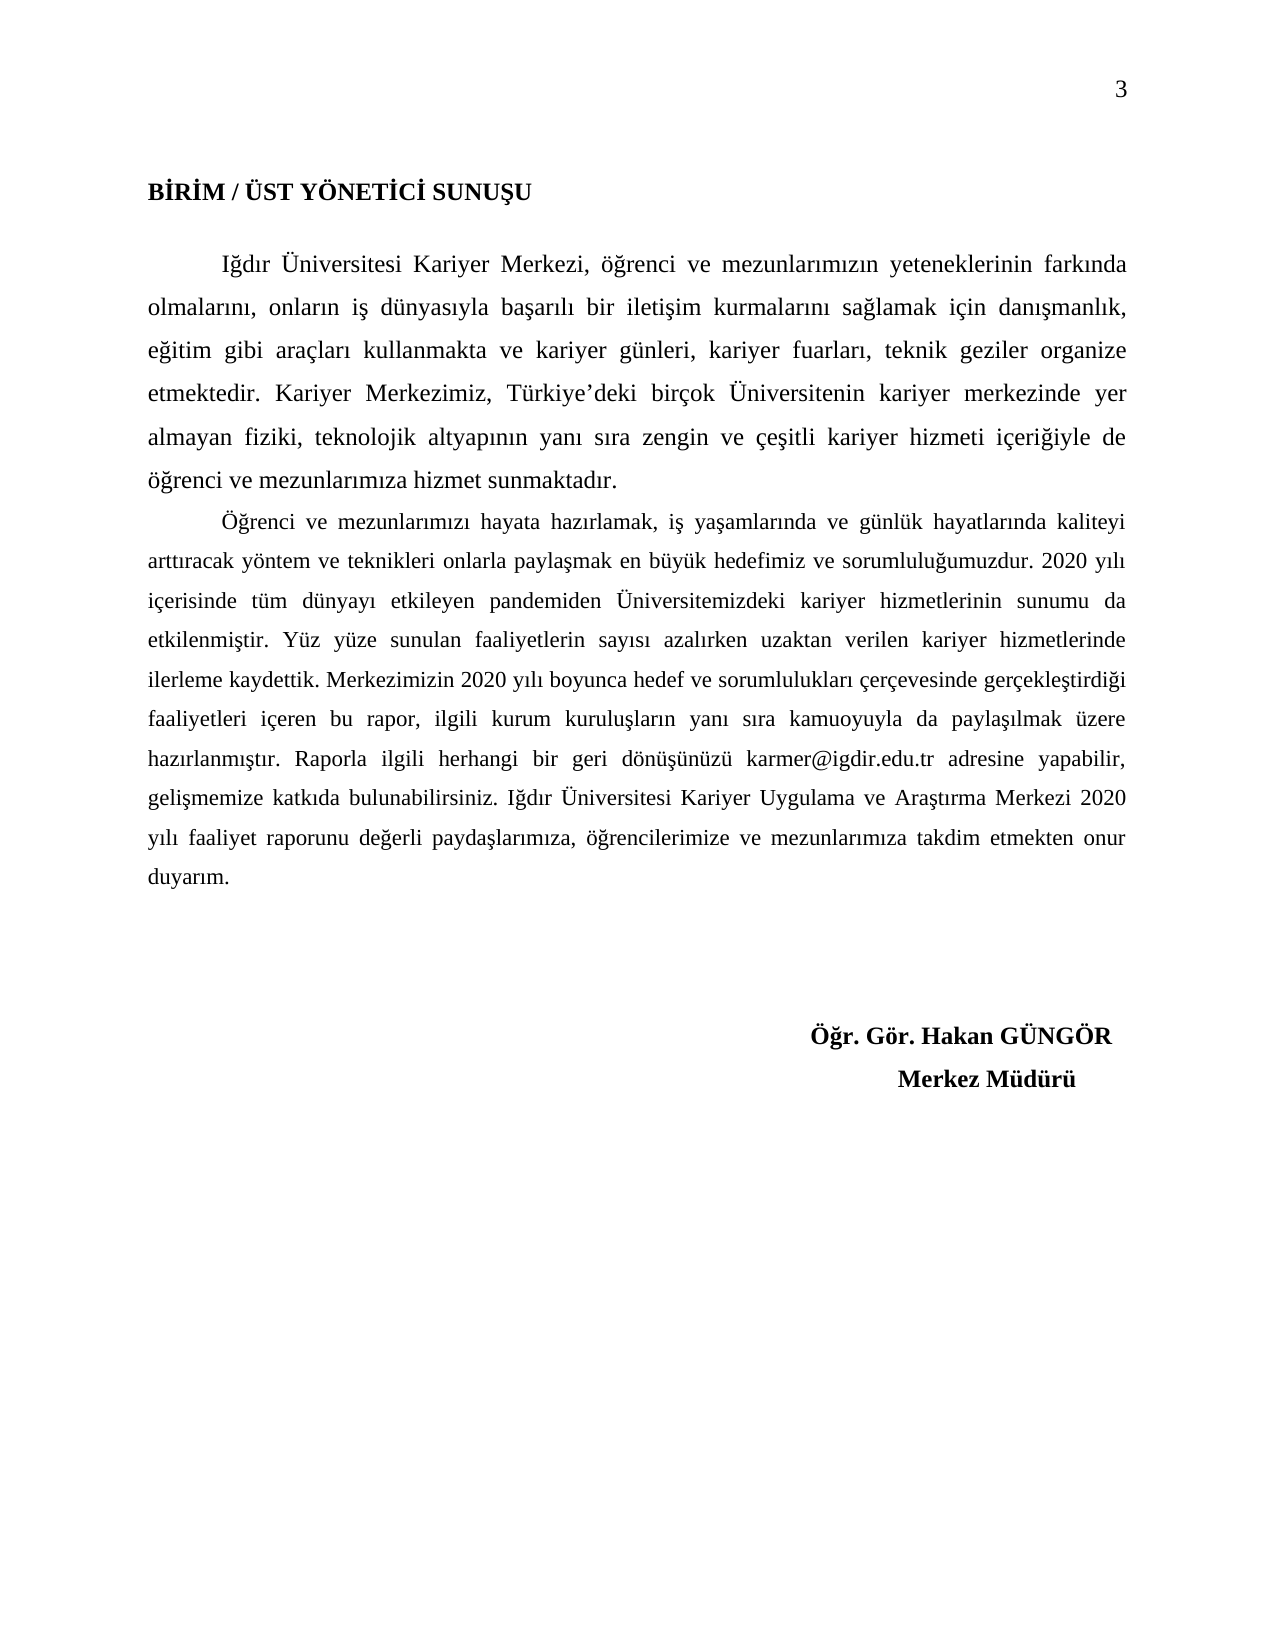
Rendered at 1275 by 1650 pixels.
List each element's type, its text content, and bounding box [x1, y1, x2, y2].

subtitle BİRİM / ÜST YÖNETİCİ SUNUŞU [148, 177, 1127, 206]
text Öğr. Gör. Hakan GÜNGÖR Merkez Müdürü [148, 1021, 1127, 1093]
text Iğdır Üniversitesi Kariyer Merkezi, öğrenci ve mezunlarımızın yeteneklerinin farkında olmalarını, onların iş dünyasıyla başarılı bir iletişim kurmalarını sağlamak için danışmanlık, eğitim gibi araçları kullanmakta ve kariyer günleri, kariyer fuarları, teknik geziler organize etmektedir. Kariyer Merkezimiz, Türkiye’deki birçok Üniversitenin kariyer merkezinde yer almayan fiziki, teknolojik altyapının yanı sıra zengin ve çeşitli kariyer hizmeti içeriğiyle de öğrenci ve mezunlarımıza hizmet sunmaktadır. [148, 249, 1127, 493]
text Öğrenci ve mezunlarımızı hayata hazırlamak, iş yaşamlarında ve günlük hayatlarında kaliteyi arttıracak yöntem ve teknikleri onlarla paylaşmak en büyük hedefimiz ve sorumluluğumuzdur. 2020 yılı içerisinde tüm dünyayı etkileyen pandemiden Üniversitemizdeki kariyer hizmetlerinin sunumu da etkilenmiştir. Yüz yüze sunulan faaliyetlerin sayısı azalırken uzaktan verilen kariyer hizmetlerinde ilerleme kaydettik. Merkezimizin 2020 yılı boyunca hedef ve sorumlulukları çerçevesinde gerçekleştirdiği faaliyetleri içeren bu rapor, ilgili kurum kuruluşların yanı sıra kamuoyuyla da paylaşılmak üzere hazırlanmıştır. Raporla ilgili herhangi bir geri dönüşünüzü karmer@igdir.edu.tr adresine yapabilir, gelişmemize katkıda bulunabilirsiniz. Iğdır Üniversitesi Kariyer Uygulama ve Araştırma Merkezi 2020 yılı faaliyet raporunu değerli paydaşlarımıza, öğrencilerimize ve mezunlarımıza takdim etmekten onur duyarım. [148, 508, 1127, 889]
